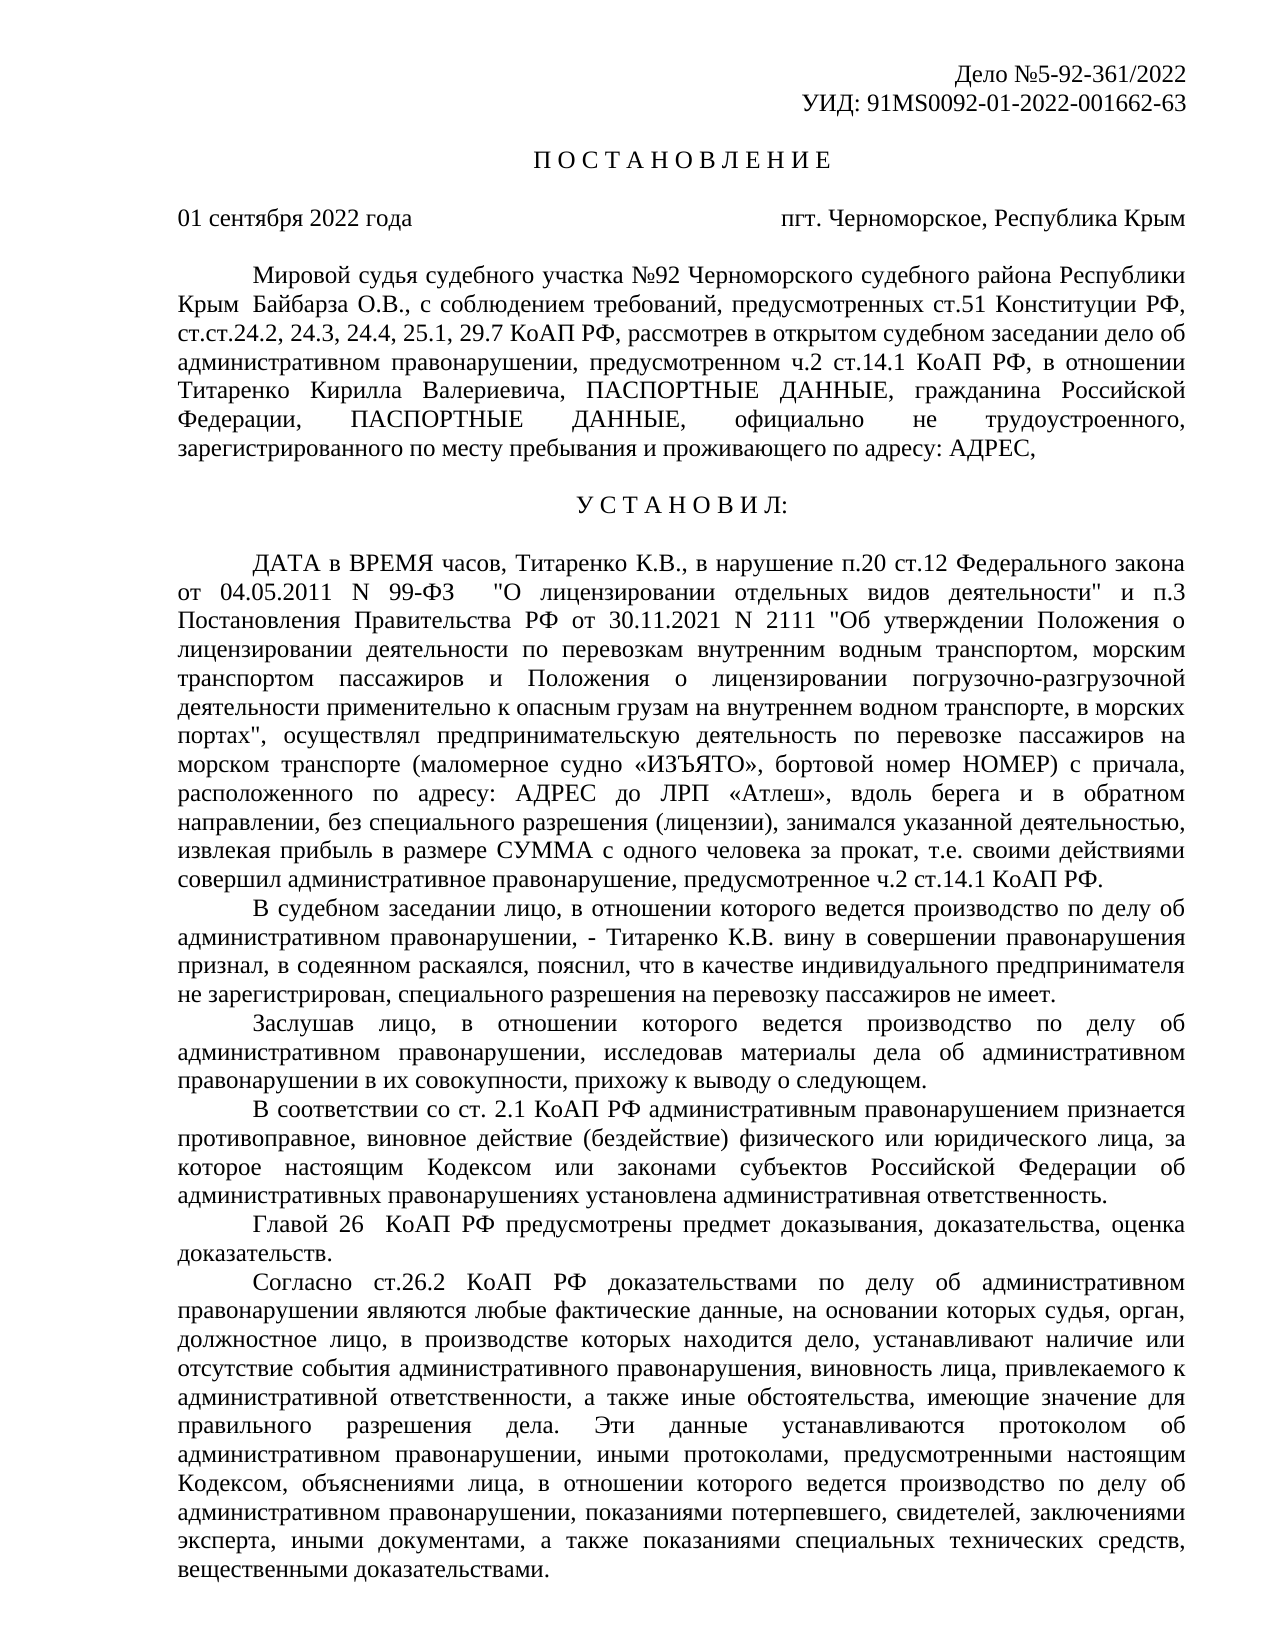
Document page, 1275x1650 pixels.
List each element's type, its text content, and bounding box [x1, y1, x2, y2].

text Мировой судья судебного участка №92 Черноморского судебного района Республики Крым Байбарза О.В., с соблюдением требований, предусмотренных ст.51 Конституции РФ, ст.ст.24.2, 24.3, 24.4, 25.1, 29.7 КоАП РФ, рассмотрев в открытом судебном заседании дело об административном правонарушении, предусмотренном ч.2 ст.14.1 КоАП РФ, в отношении Титаренко Кирилла Валериевича, ПАСПОРТНЫЕ ДАННЫЕ, гражданина Российской Федерации, ПАСПОРТНЫЕ ДАННЫЕ, официально не трудоустроенного, зарегистрированного по месту пребывания и проживающего по адресу: АДРЕС, [177, 260, 1186, 462]
text Главой 26 КоАП РФ предусмотрены предмет доказывания, доказательства, оценка доказательств. [177, 1209, 1186, 1267]
text Дело №5-92-361/2022 [177, 59, 1186, 88]
text П О С Т А Н О В Л Е Н И Е [177, 145, 1186, 174]
text В судебном заседании лицо, в отношении которого ведется производство по делу об административном правонарушении, - Титаренко К.В. вину в совершении правонарушения признал, в содеянном раскаялся, пояснил, что в качестве индивидуального предпринимателя не зарегистрирован, специального разрешения на перевозку пассажиров не имеет. [177, 893, 1186, 1008]
text У С Т А Н О В И Л: [177, 490, 1186, 519]
text Заслушав лицо, в отношении которого ведется производство по делу об административном правонарушении, исследовав материалы дела об административном правонарушении в их совокупности, прихожу к выводу о следующем. [177, 1008, 1186, 1094]
text 01 сентября 2022 года пгт. Черноморское, Республика Крым [177, 203, 1186, 232]
text Согласно ст.26.2 КоАП РФ доказательствами по делу об административном правонарушении являются любые фактические данные, на основании которых судья, орган, должностное лицо, в производстве которых находится дело, устанавливают наличие или отсутствие события административного правонарушения, виновность лица, привлекаемого к административной ответственности, а также иные обстоятельства, имеющие значение для правильного разрешения дела. Эти данные устанавливаются протоколом об административном правонарушении, иными протоколами, предусмотренными настоящим Кодексом, объяснениями лица, в отношении которого ведется производство по делу об административном правонарушении, показаниями потерпевшего, свидетелей, заключениями эксперта, иными документами, а также показаниями специальных технических средств, вещественными доказательствами. [177, 1267, 1186, 1583]
text В соответствии со ст. 2.1 КоАП РФ административным правонарушением признается противоправное, виновное действие (бездействие) физического или юридического лица, за которое настоящим Кодексом или законами субъектов Российской Федерации об административных правонарушениях установлена административная ответственность. [177, 1094, 1186, 1209]
text УИД: 91MS0092-01-2022-001662-63 [177, 88, 1186, 117]
text ДАТА в ВРЕМЯ часов, Титаренко К.В., в нарушение п.20 ст.12 Федерального закона от 04.05.2011 N 99-ФЗ "О лицензировании отдельных видов деятельности" и п.3 Постановления Правительства РФ от 30.11.2021 N 2111 "Об утверждении Положения о лицензировании деятельности по перевозкам внутренним водным транспортом, морским транспортом пассажиров и Положения о лицензировании погрузочно-разгрузочной деятельности применительно к опасным грузам на внутреннем водном транспорте, в морских портах", осуществлял предпринимательскую деятельность по перевозке пассажиров на морском транспорте (маломерное судно «ИЗЪЯТО», бортовой номер НОМЕР) с причала, расположенного по адресу: АДРЕС до ЛРП «Атлеш», вдоль берега и в обратном направлении, без специального разрешения (лицензии), занимался указанной деятельностью, извлекая прибыль в размере СУММА с одного человека за прокат, т.е. своими действиями совершил административное правонарушение, предусмотренное ч.2 ст.14.1 КоАП РФ. [177, 548, 1186, 893]
